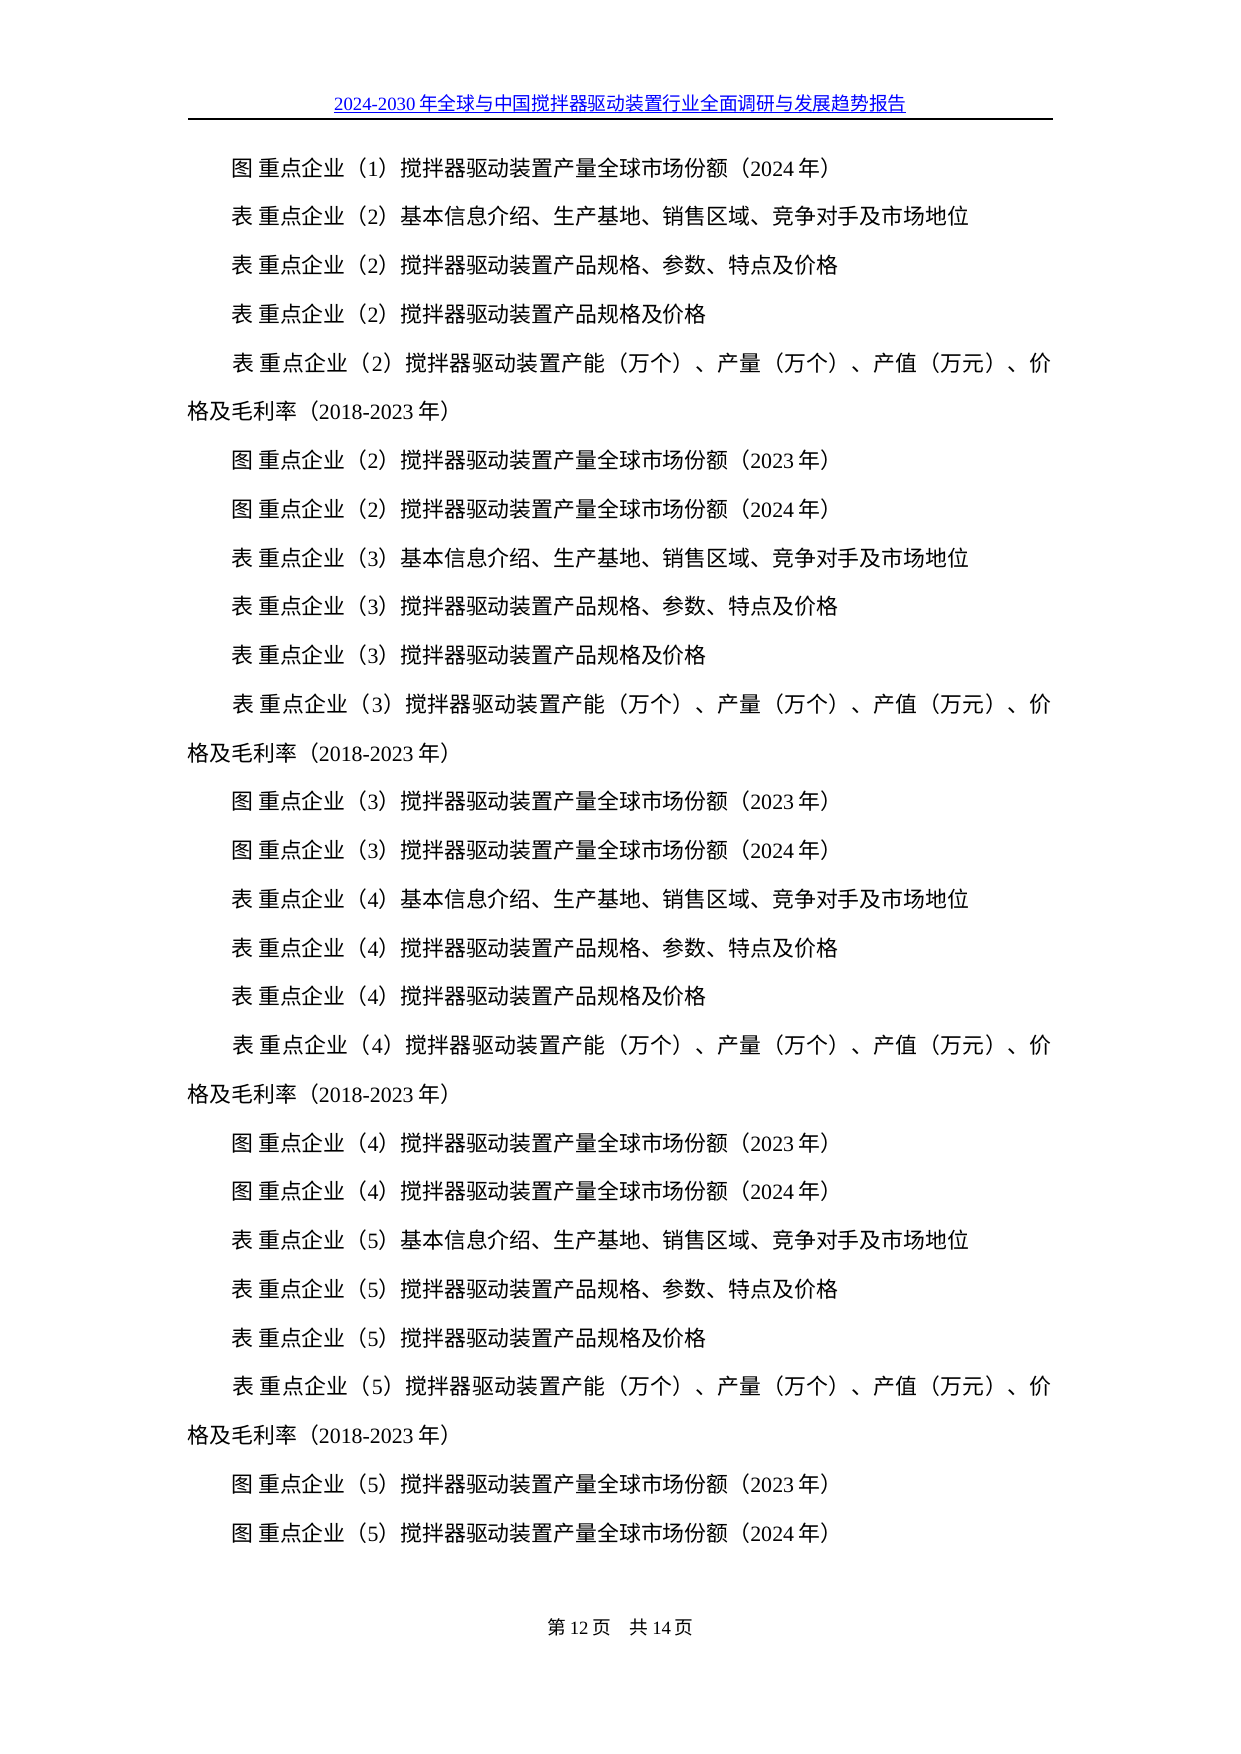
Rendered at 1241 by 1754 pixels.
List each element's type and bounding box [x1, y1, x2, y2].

text [187, 150, 1053, 1548]
